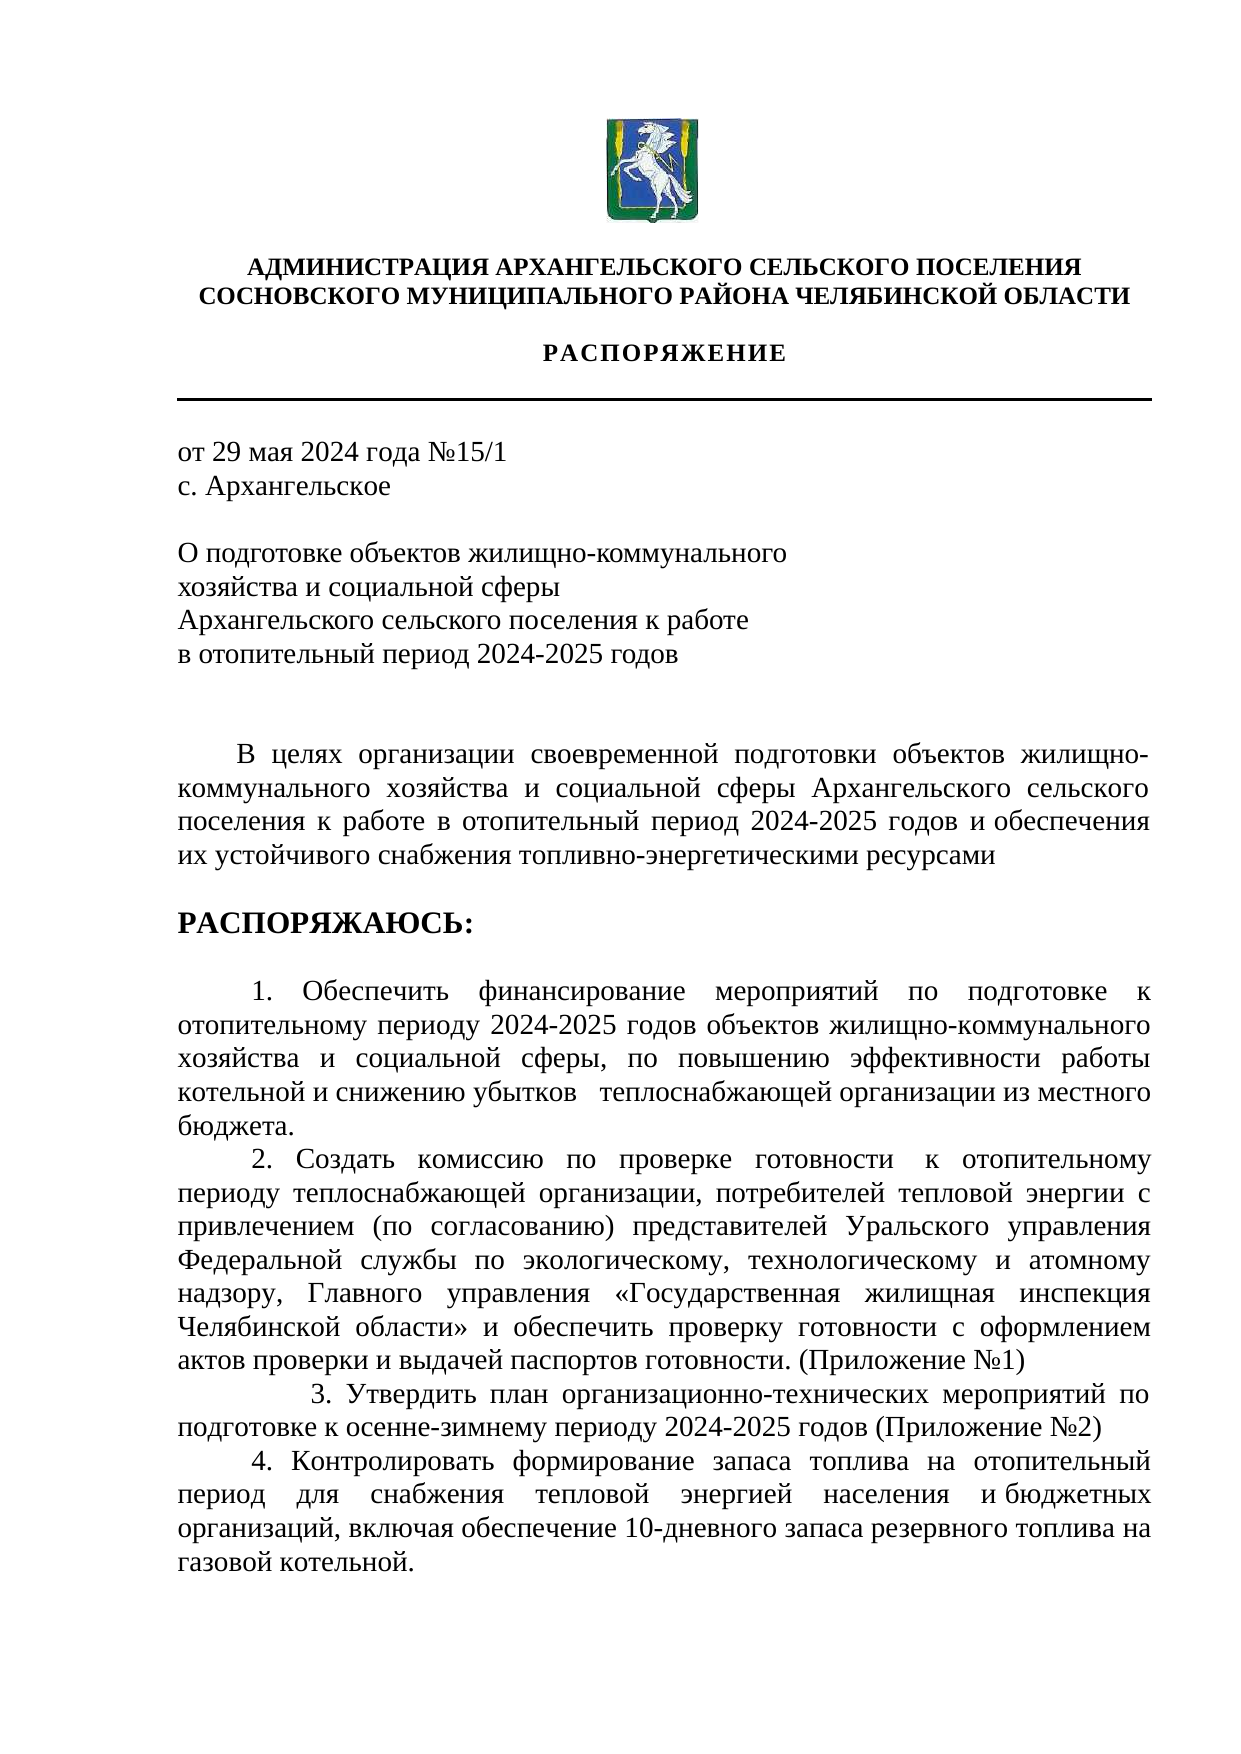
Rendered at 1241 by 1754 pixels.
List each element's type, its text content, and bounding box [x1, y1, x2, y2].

subtitle хозяйства и социальной сферы [177, 569, 1152, 602]
picture [606, 118, 699, 223]
text с. Архангельское [177, 468, 1152, 502]
text РАСПОРЯЖАЮСЬ: [177, 904, 1181, 940]
text 4. Контролировать формирование запаса топлива на отопительный период для снабжения тепловой энергией населения и бюджетных организаций, включая обеспечение 10-дневного запаса резервного топлива на газовой котельной. [177, 1443, 1152, 1577]
subtitle в отопительный период 2024-2025 годов [177, 636, 1152, 669]
text РАСПОРЯЖЕНИЕ [177, 338, 1152, 367]
text 1. Обеспечить финансирование мероприятий по подготовке к отопительному периоду 2024-2025 годов объектов жилищно-коммунального хозяйства и социальной сферы, по повышению эффективности работы котельной и снижению убытков теплоснабжающей организации из местного бюджета. [177, 973, 1152, 1141]
text СОСНОВСКОГО МУНИЦИПАЛЬНОГО РАЙОНА ЧЕЛЯБИНСКОЙ ОБЛАСТИ [177, 281, 1152, 309]
text от 29 мая 2024 года №15/1 [177, 434, 1152, 468]
text АДМИНИСТРАЦИЯ АРХАНГЕЛЬСКОГО СЕЛЬСКОГО ПОСЕЛЕНИЯ [177, 252, 1152, 281]
text В целях организации своевременной подготовки объектов жилищно-коммунального хозяйства и социальной сферы Архангельского сельского поселения к работе в отопительный период 2024-2025 годов и обеспечения их устойчивого снабжения топливно-энергетическими ресурсами [177, 736, 1150, 871]
subtitle О подготовке объектов жилищно-коммунального [177, 535, 1152, 569]
text 2. Создать комиссию по проверке готовности к отопительному периоду теплоснабжающей организации, потребителей тепловой энергии с привлечением (по согласованию) представителей Уральского управления Федеральной службы по экологическому, технологическому и атомному надзору, Главного управления «Государственная жилищная инспекция Челябинской области» и обеспечить проверку готовности с оформлением актов проверки и выдачей паспортов готовности. (Приложение №1) [177, 1141, 1152, 1376]
subtitle Архангельского сельского поселения к работе [177, 602, 1152, 636]
text 3. Утвердить план организационно-технических мероприятий по подготовке к осенне-зимнему периоду 2024-2025 годов (Приложение №2) [177, 1376, 1152, 1443]
